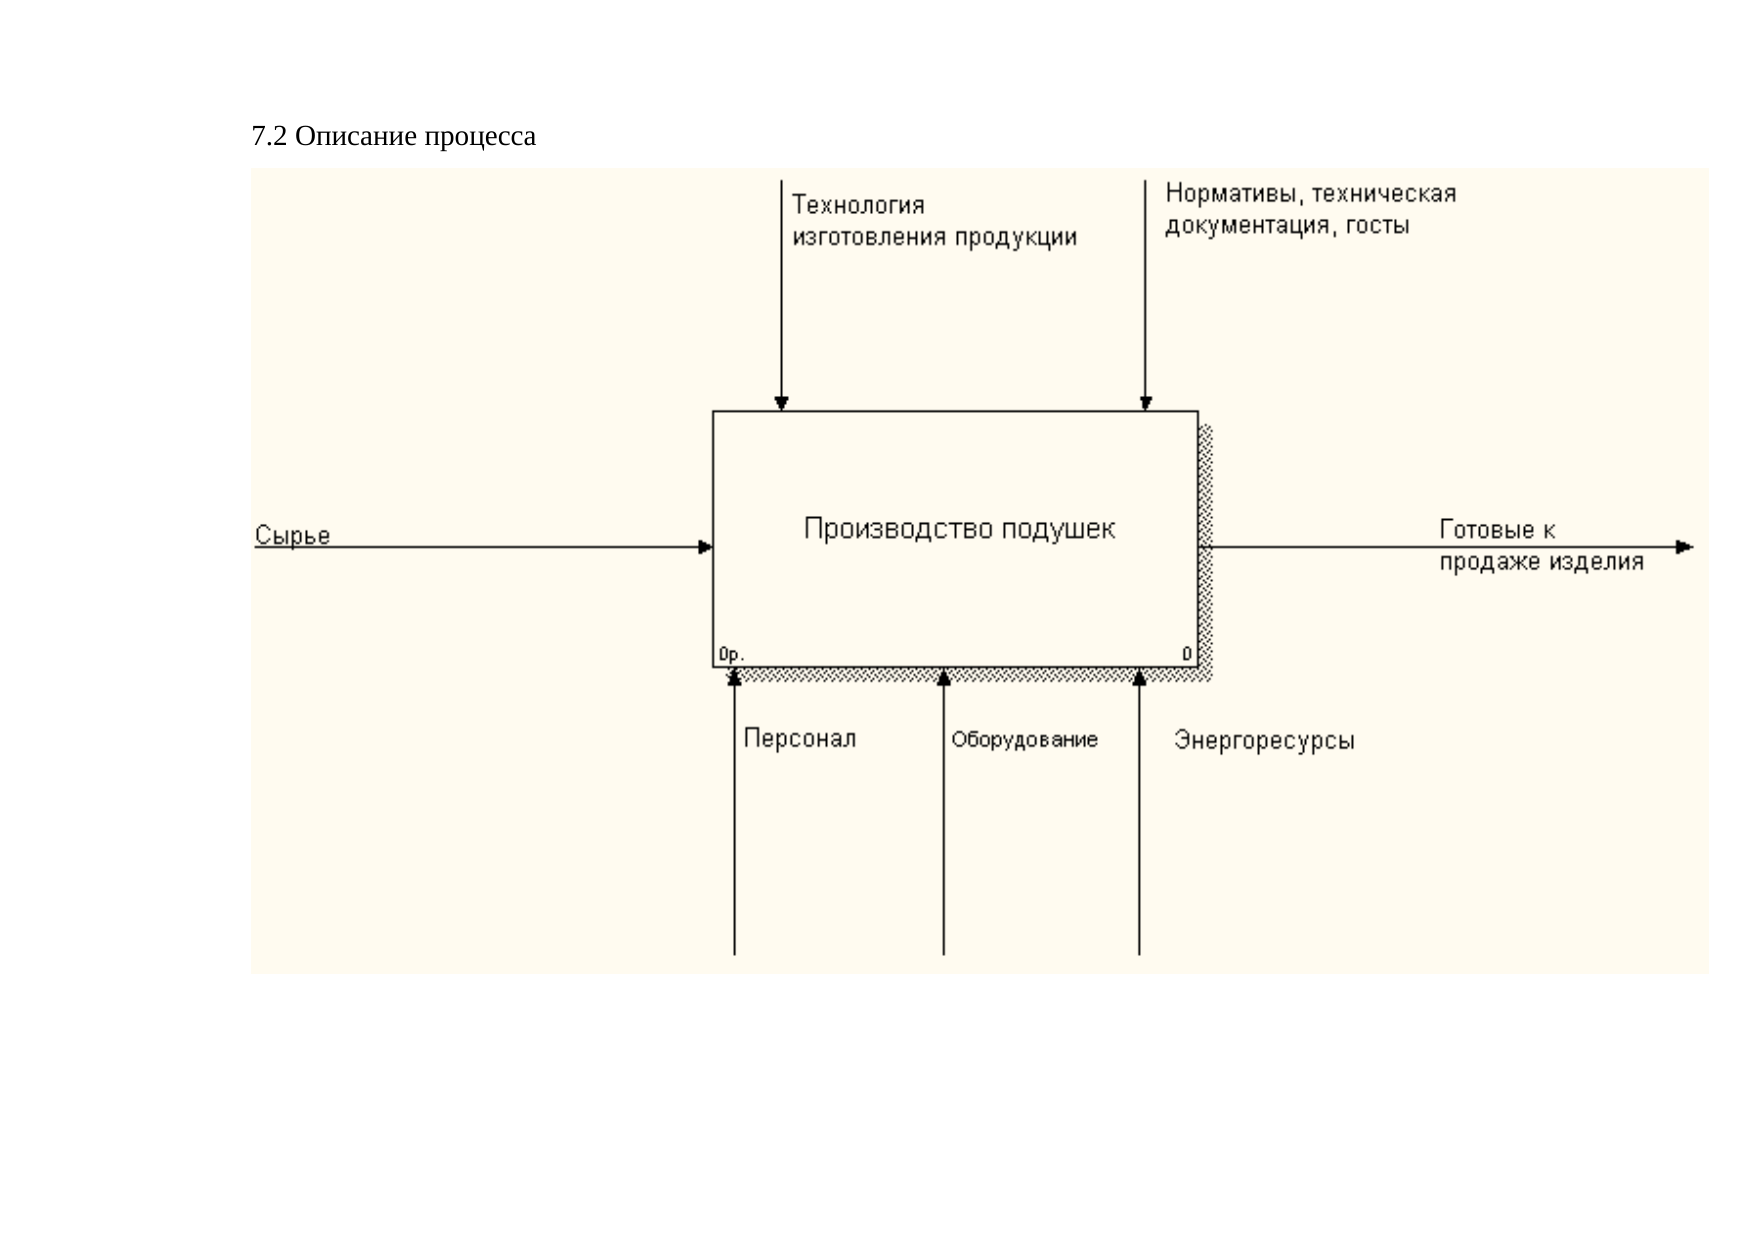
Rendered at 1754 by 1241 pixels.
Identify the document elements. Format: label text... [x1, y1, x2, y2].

text 7.2 Описание процесса [177, 118, 1665, 152]
picture [251, 168, 1709, 974]
